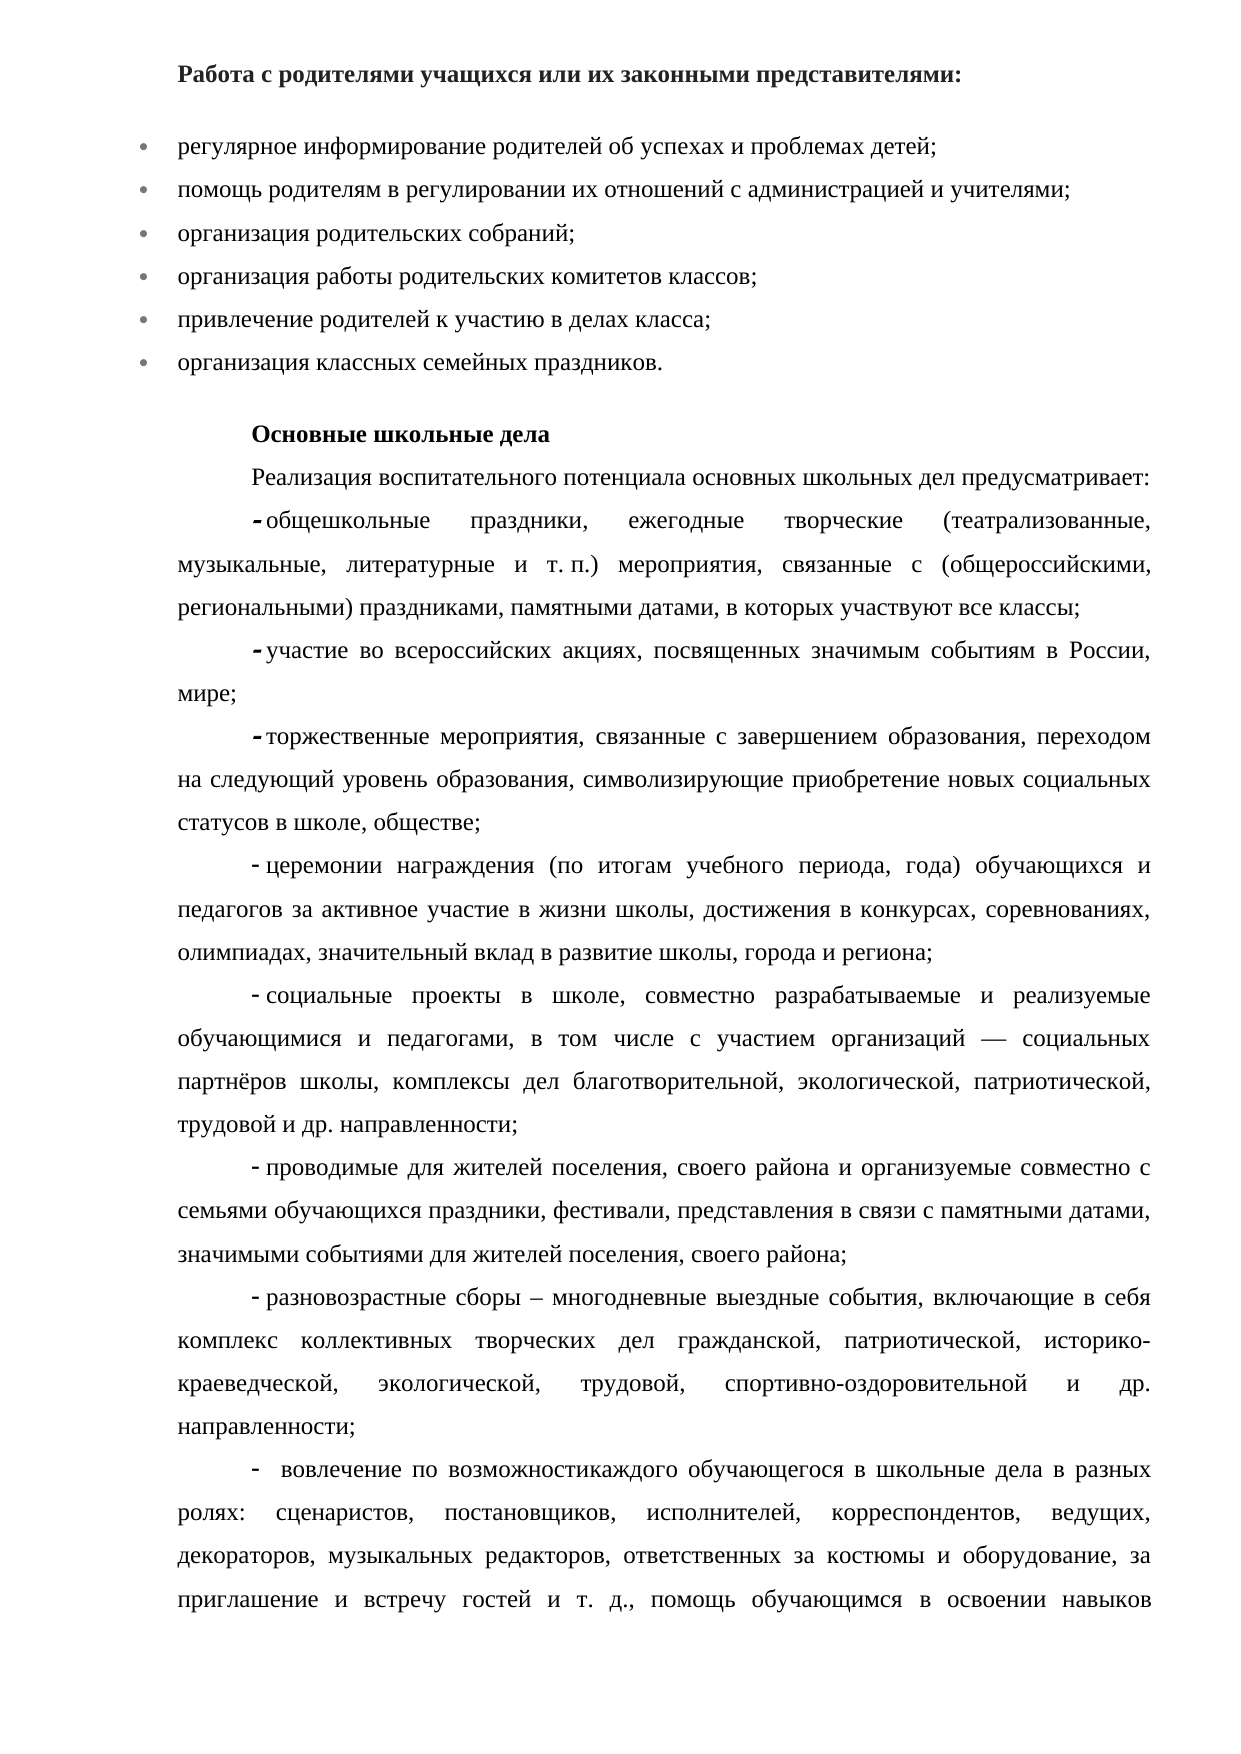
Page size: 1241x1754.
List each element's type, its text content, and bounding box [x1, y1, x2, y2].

list привлечение родителей к участию в делах класса; [140, 304, 1152, 333]
list регулярное информирование родителей об успехах и проблемах детей; [140, 131, 1152, 160]
list общешкольные праздники, ежегодные творческие (театрализованные, музыкальные, литературные и т. п.) мероприятия, связанные с (общероссийскими, региональными) праздниками, памятными датами, в которых участвуют все классы; [177, 506, 1152, 621]
list церемонии награждения (по итогам учебного периода, года) обучающихся и педагогов за активное участие в жизни школы, достижения в конкурсах, соревнованиях, олимпиадах, значительный вклад в развитие школы, города и региона; [177, 851, 1152, 966]
text Реализация воспитательного потенциала основных школьных дел предусматривает: [177, 462, 1152, 491]
text Основные школьные дела [177, 419, 1152, 448]
list проводимые для жителей поселения, своего района и организуемые совместно с семьями обучающихся праздники, фестивали, представления в связи с памятными датами, значимыми событиями для жителей поселения, своего района; [177, 1152, 1152, 1267]
list разновозрастные сборы – многодневные выездные события, включающие в себя комплекс коллективных творческих дел гражданской, патриотической, историко-краеведческой, экологической, трудовой, спортивно-оздоровительной и др. направленности; [177, 1282, 1152, 1440]
list организация классных семейных праздников. [140, 347, 1152, 376]
list участие во всероссийских акциях, посвященных значимым событиям в России, мире; [177, 635, 1152, 707]
list организация родительских собраний; [140, 218, 1152, 246]
list организация работы родительских комитетов классов; [140, 261, 1152, 289]
list социальные проекты в школе, совместно разрабатываемые и реализуемые обучающимися и педагогами, в том числе с участием организаций — социальных партнёров школы, комплексы дел благотворительной, экологической, патриотической, трудовой и др. направленности; [177, 980, 1152, 1138]
list помощь родителям в регулировании их отношений с администрацией и учителями; [140, 174, 1152, 203]
text Работа с родителями учащихся или их законными представителями: [177, 59, 1152, 88]
list торжественные мероприятия, связанные с завершением образования, переходом на следующий уровень образования, символизирующие приобретение новых социальных статусов в школе, обществе; [177, 721, 1152, 836]
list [177, 1454, 1152, 1612]
